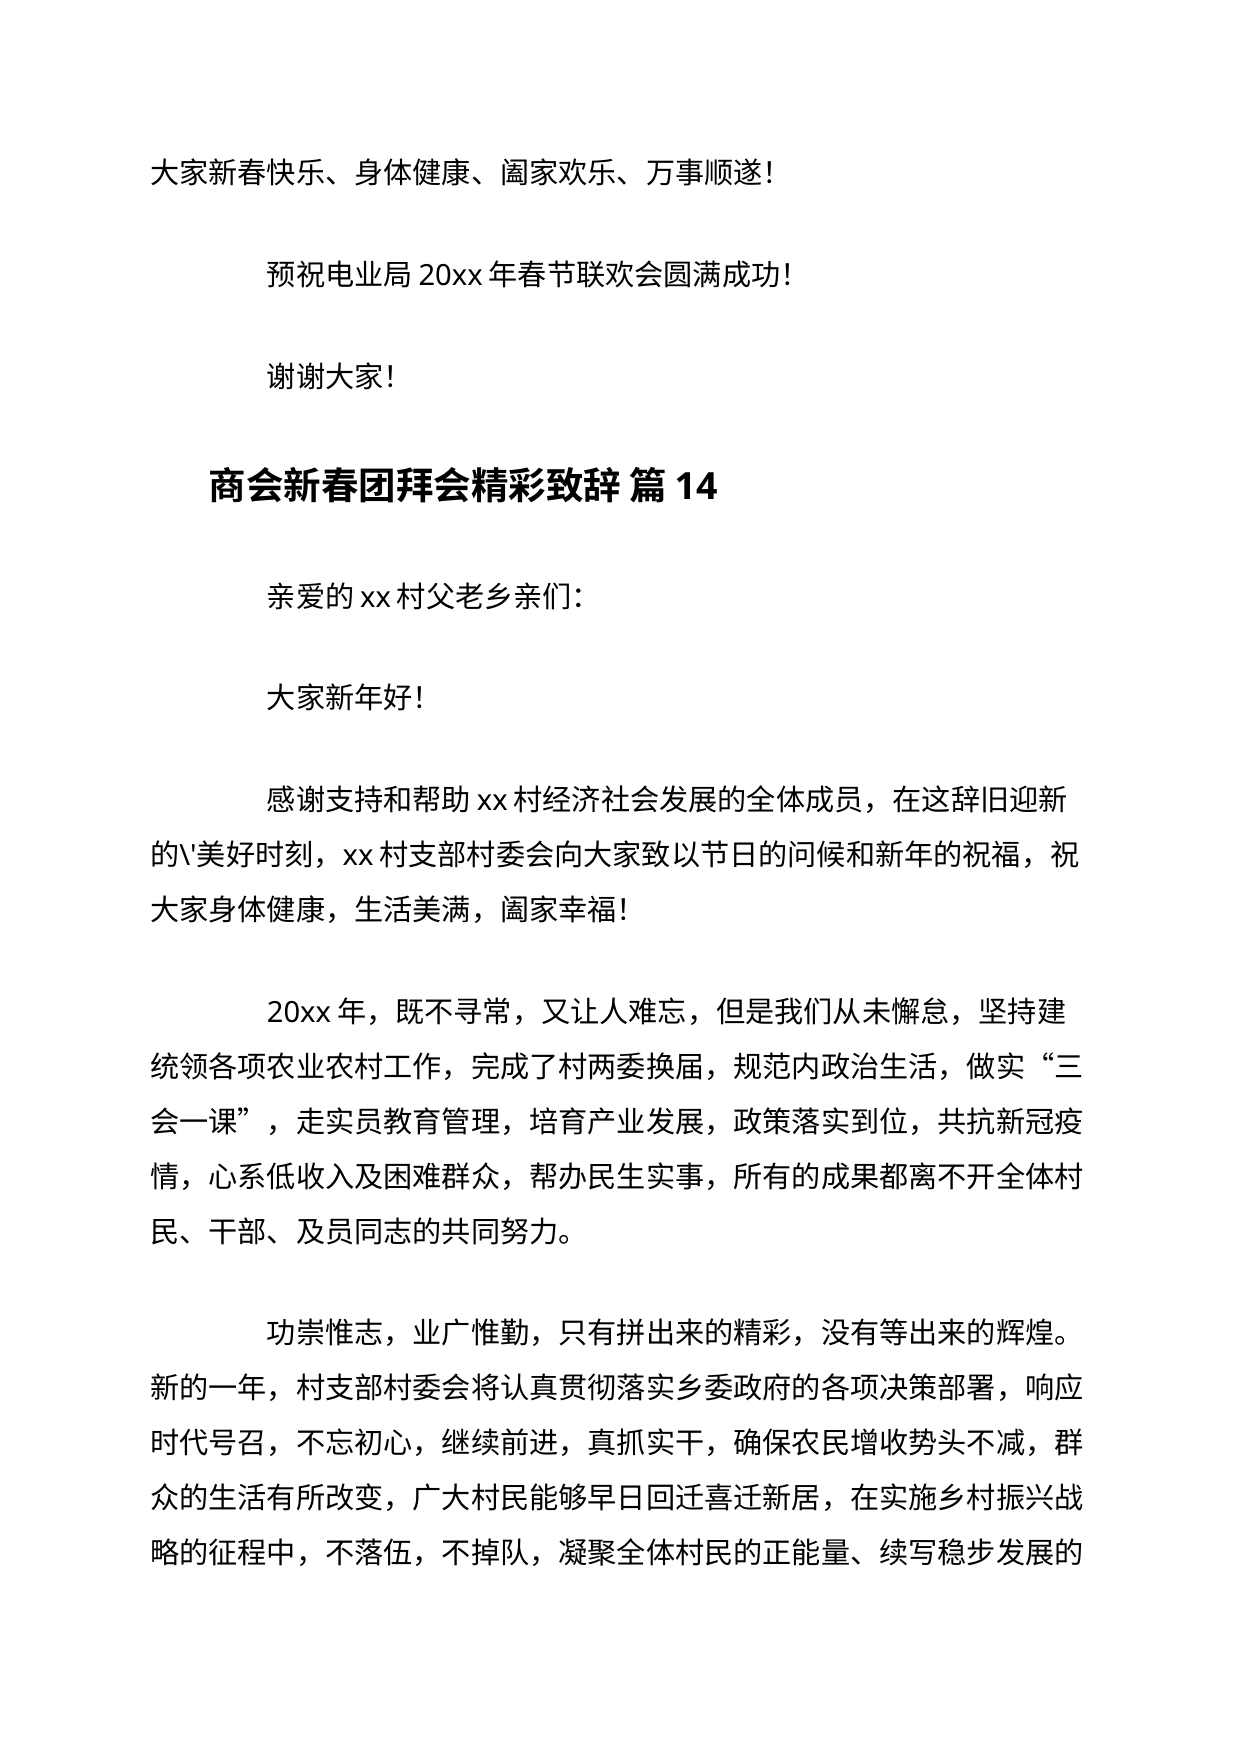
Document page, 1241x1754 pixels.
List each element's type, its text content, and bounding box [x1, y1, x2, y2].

text 谢谢大家！ [150, 354, 1090, 396]
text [150, 1310, 1090, 1572]
text 预祝电业局20xx年春节联欢会圆满成功！ [150, 252, 1090, 294]
text 20xx年，既不寻常，又让人难忘，但是我们从未懈怠，坚持建统领各项农业农村工作，完成了村两委换届，规范内政治生活，做实“三会一课”，走实员教育管理，培育产业发展，政策落实到位，共抗新冠疫情，心系低收入及困难群众，帮办民生实事，所有的成果都离不开全体村民、干部、及员同志的共同努力。 [150, 989, 1090, 1251]
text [150, 150, 1090, 192]
text 感谢支持和帮助xx村经济社会发展的全体成员，在这辞旧迎新的\'美好时刻，xx村支部村委会向大家致以节日的问候和新年的祝福，祝大家身体健康，生活美满，阖家幸福！ [150, 777, 1090, 929]
text 亲爱的xx村父老乡亲们： [150, 573, 1090, 616]
text 商会新春团拜会精彩致辞 篇14 [150, 456, 1090, 510]
text 大家新年好！ [150, 675, 1090, 717]
